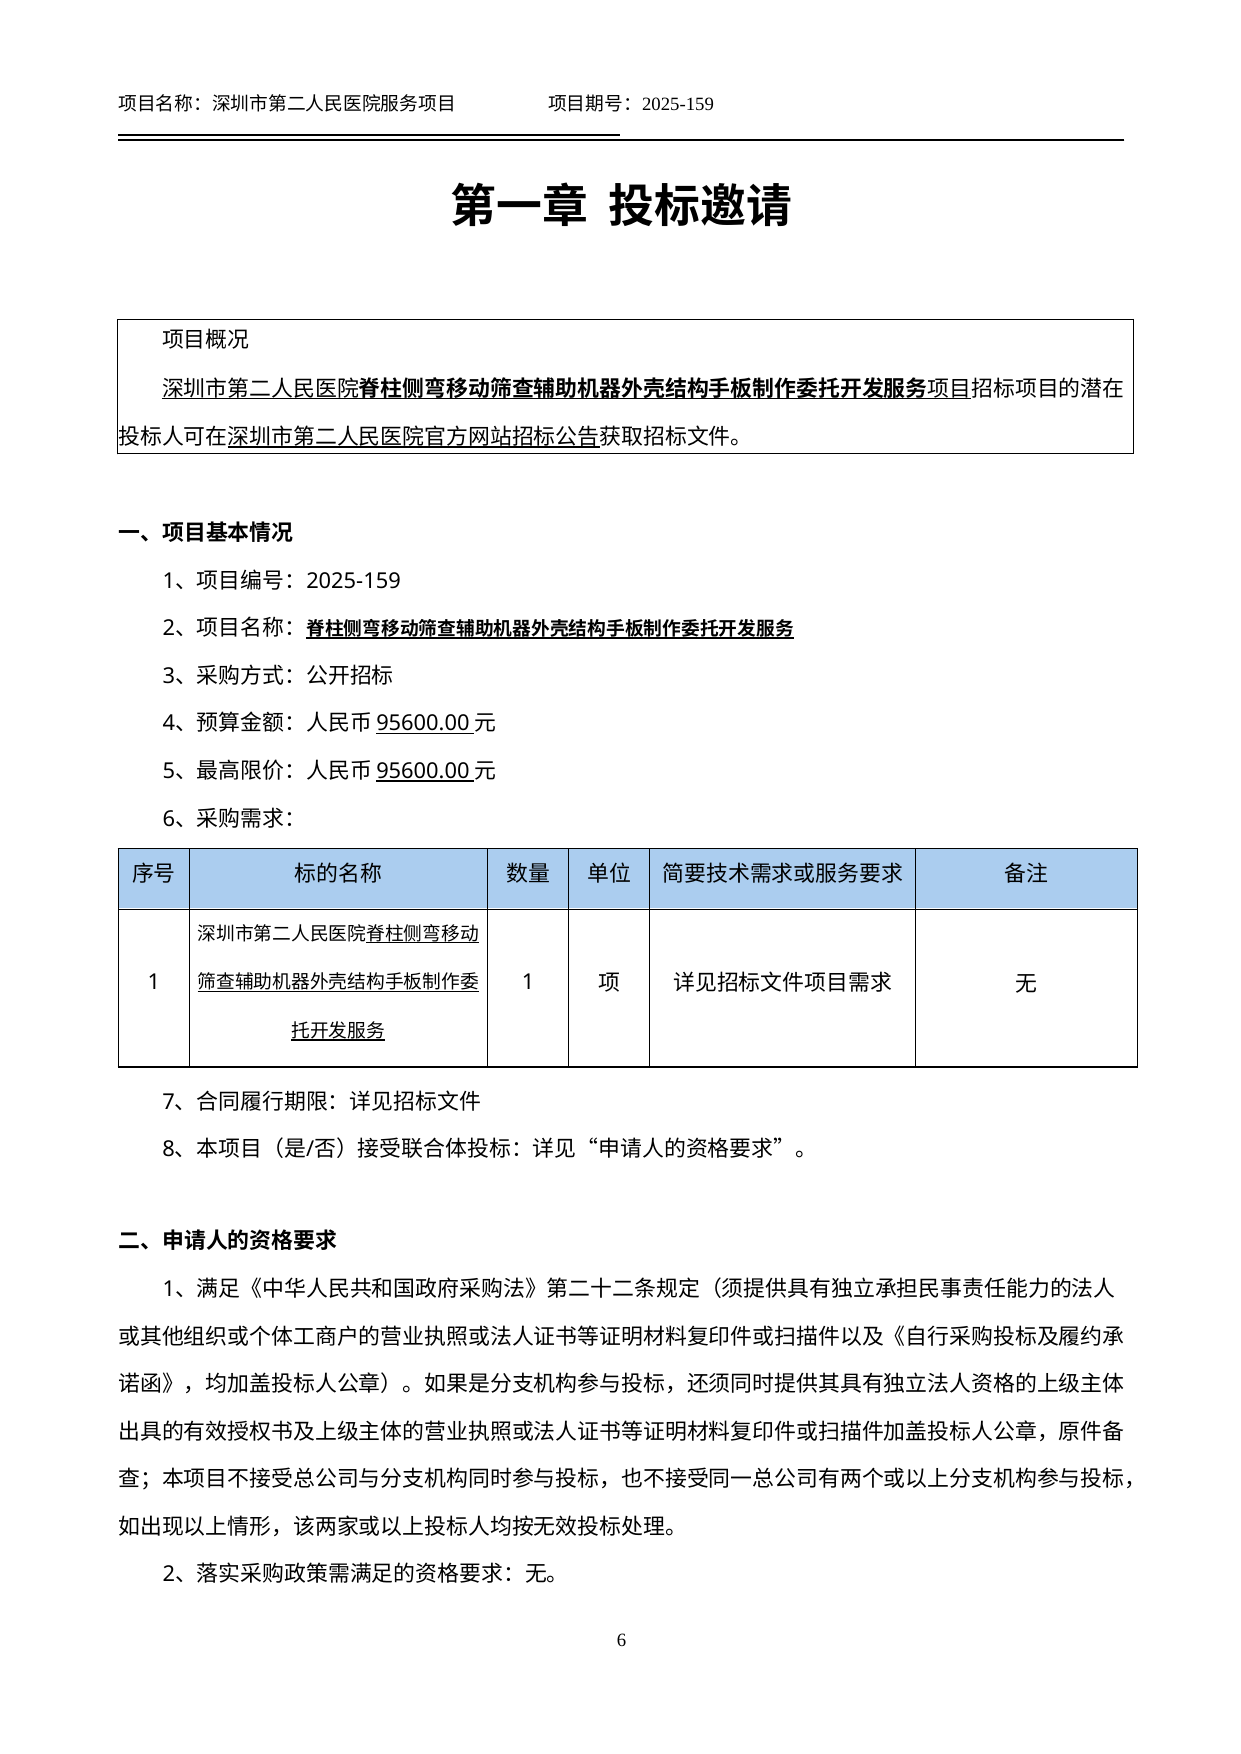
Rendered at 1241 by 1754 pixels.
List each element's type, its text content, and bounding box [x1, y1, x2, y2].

table_header 标的名称 [190, 849, 487, 908]
text 8、本项目（是/否）接受联合体投标：详见“申请人的资格要求”。 [118, 1131, 1124, 1163]
table_cell 1 [119, 910, 189, 1066]
text 1、满足《中华人民共和国政府采购法》第二十二条规定（须提供具有独立承担民事责任能力的法人或其他组织或个体工商户的营业执照或法人证书等证明材料复印件或扫描件以及《自行采购投标及履约承诺函》，均加盖投标人公章）。如果是分支机构参与投标，还须同时提供其具有独立法人资格的上级主体出具的有效授权书及上级主体的营业执照或法人证书等证明材料复印件或扫描件加盖投标人公章，原件备查；本项目不接受总公司与分支机构同时参与投标，也不接受同一总公司有两个或以上分支机构参与投标，如出现以上情形，该两家或以上投标人均按无效投标处理。 [118, 1271, 1124, 1540]
text 1、项目编号：2025-159 [156, 563, 1124, 594]
text 7、合同履行期限：详见招标文件 [118, 1084, 1124, 1115]
text 2、落实采购政策需满足的资格要求：无。 [118, 1556, 1124, 1588]
text 2、项目名称：脊柱侧弯移动筛查辅助机器外壳结构手板制作委托开发服务 [156, 610, 1124, 642]
text 二、申请人的资格要求 [118, 1223, 1124, 1255]
text 4、预算金额：人民币95600.00元 [156, 705, 1124, 737]
table_header 备注 [916, 849, 1137, 908]
table_cell 1 [488, 910, 568, 1066]
subtitle 第一章 投标邀请 [118, 154, 1124, 251]
text 深圳市第二人民医院脊柱侧弯移动筛查辅助机器外壳结构手板制作委托开发服务项目招标项目的潜在投标人可在深圳市第二人民医院官方网站招标公告获取招标文件。 [118, 367, 1133, 453]
text 5、最高限价：人民币95600.00元 [156, 753, 1124, 785]
table_header 单位 [569, 849, 649, 908]
table_header 数量 [488, 849, 568, 908]
text 项目概况 [118, 320, 1133, 354]
text 3、采购方式：公开招标 [156, 658, 1124, 689]
text 一、项目基本情况 [118, 515, 1124, 547]
table_cell 无 [916, 910, 1137, 1066]
text 6、采购需求： [156, 801, 1124, 832]
table_cell 详见招标文件项目需求 [650, 910, 915, 1066]
table_header 序号 [119, 849, 189, 908]
table_cell 深圳市第二人民医院脊柱侧弯移动筛查辅助机器外壳结构手板制作委托开发服务 [190, 910, 487, 1066]
table_header 简要技术需求或服务要求 [650, 849, 915, 908]
table_cell 项 [569, 910, 649, 1066]
